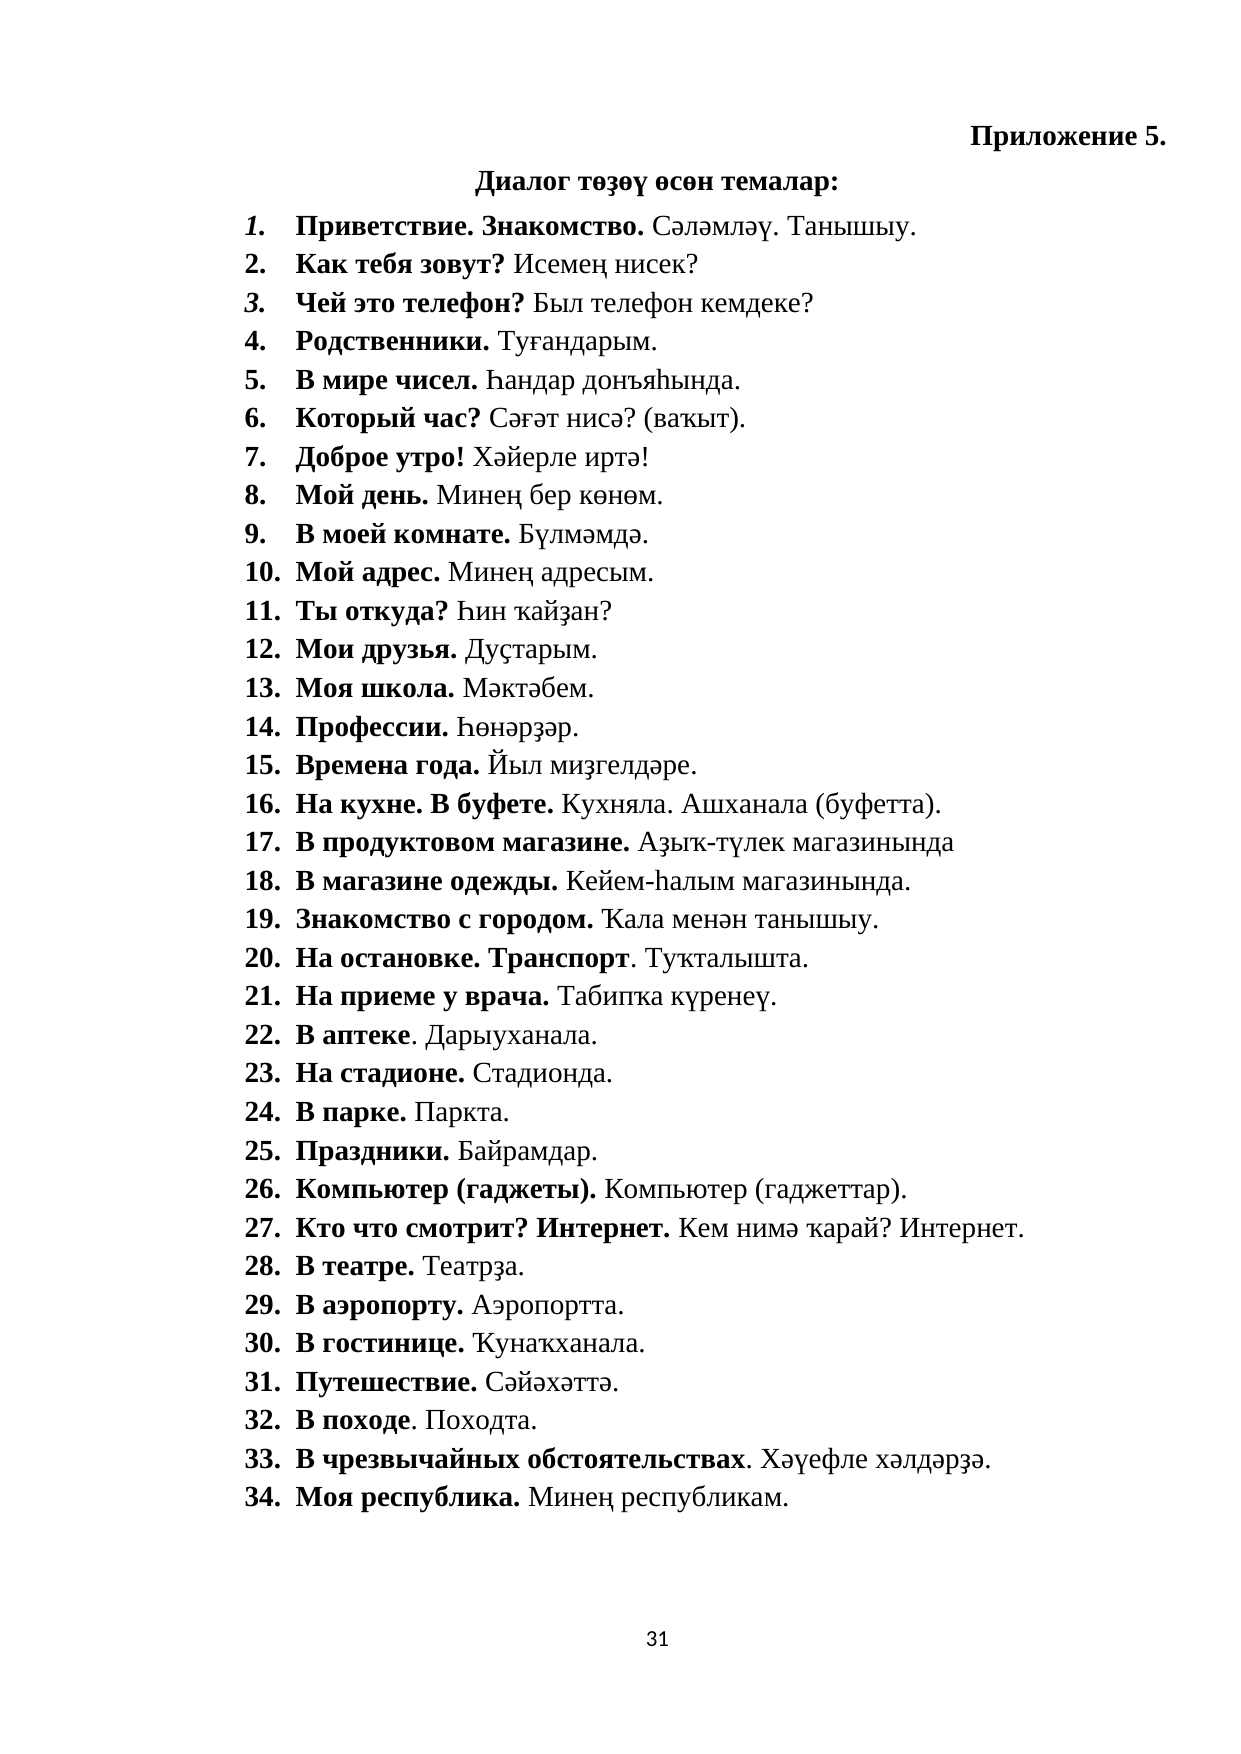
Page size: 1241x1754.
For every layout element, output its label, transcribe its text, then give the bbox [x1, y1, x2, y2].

list В моей комнате. Бүлмәмдә. [244, 516, 1167, 549]
list Знакомство с городом. Ҡала менән танышыу. [244, 901, 1167, 935]
list Чей это телефон? Был телефон кемдеке? [244, 285, 1167, 318]
list Родственники. Туғандарым. [244, 323, 1167, 357]
list Который час? Сәғәт нисә? (ваҡыт). [244, 400, 1167, 434]
list Ты откуда? Һин ҡайҙан? [244, 593, 1167, 627]
list Компьютер (гаджеты). Компьютер (гаджеттар). [244, 1171, 1167, 1205]
list В аэропорту. Аэропортта. [244, 1287, 1167, 1320]
list Праздники. Байрамдар. [244, 1133, 1167, 1166]
list Кто что смотрит? Интернет. Кем нимә ҡарай? Интернет. [244, 1210, 1167, 1243]
list Доброе утро! Хәйерле иртә! [244, 439, 1167, 472]
text Диалог төҙөү өсөн темалар: [148, 163, 1167, 196]
list На стадионе. Стадионда. [244, 1056, 1167, 1089]
list Профессии. Һөнәрҙәр. [244, 709, 1167, 742]
text Приложение 5. [148, 118, 1167, 152]
list В магазине одежды. Кейем-һалым магазинында. [244, 863, 1167, 896]
list В чрезвычайных обстоятельствах. Хәүефле хәлдәрҙә. [244, 1441, 1167, 1474]
list Приветствие. Знакомство. Сәләмләү. Танышыу. [244, 208, 1167, 241]
list В гостинице. Ҡунаҡханала. [244, 1325, 1167, 1359]
list В аптеке. Дарыуханала. [244, 1017, 1167, 1051]
list В театре. Театрҙа. [244, 1248, 1167, 1282]
list На кухне. В буфете. Кухняла. Ашханала (буфетта). [244, 786, 1167, 819]
list Мой адрес. Минең адресым. [244, 554, 1167, 588]
list В парке. Паркта. [244, 1094, 1167, 1128]
list Времена года. Йыл миҙгелдәре. [244, 747, 1167, 781]
list В продуктовом магазине. Аҙыҡ-түлек магазинында [244, 824, 1167, 858]
list На приеме у врача. Табипҡа күренеү. [244, 978, 1167, 1012]
list Путешествие. Сәйәхәттә. [244, 1364, 1167, 1397]
list Моя республика. Минең республикам. [244, 1479, 1167, 1513]
list В походе. Походта. [244, 1402, 1167, 1436]
list Как тебя зовут? Исемең нисек? [244, 246, 1167, 280]
list Мои друзья. Дуҫтарым. [244, 632, 1167, 665]
list Мой день. Минең бер көнөм. [244, 477, 1167, 511]
list На остановке. Транспорт. Туҡталышта. [244, 940, 1167, 973]
list Моя школа. Мәктәбем. [244, 670, 1167, 704]
list В мире чисел. Һандар донъяһында. [244, 362, 1167, 395]
